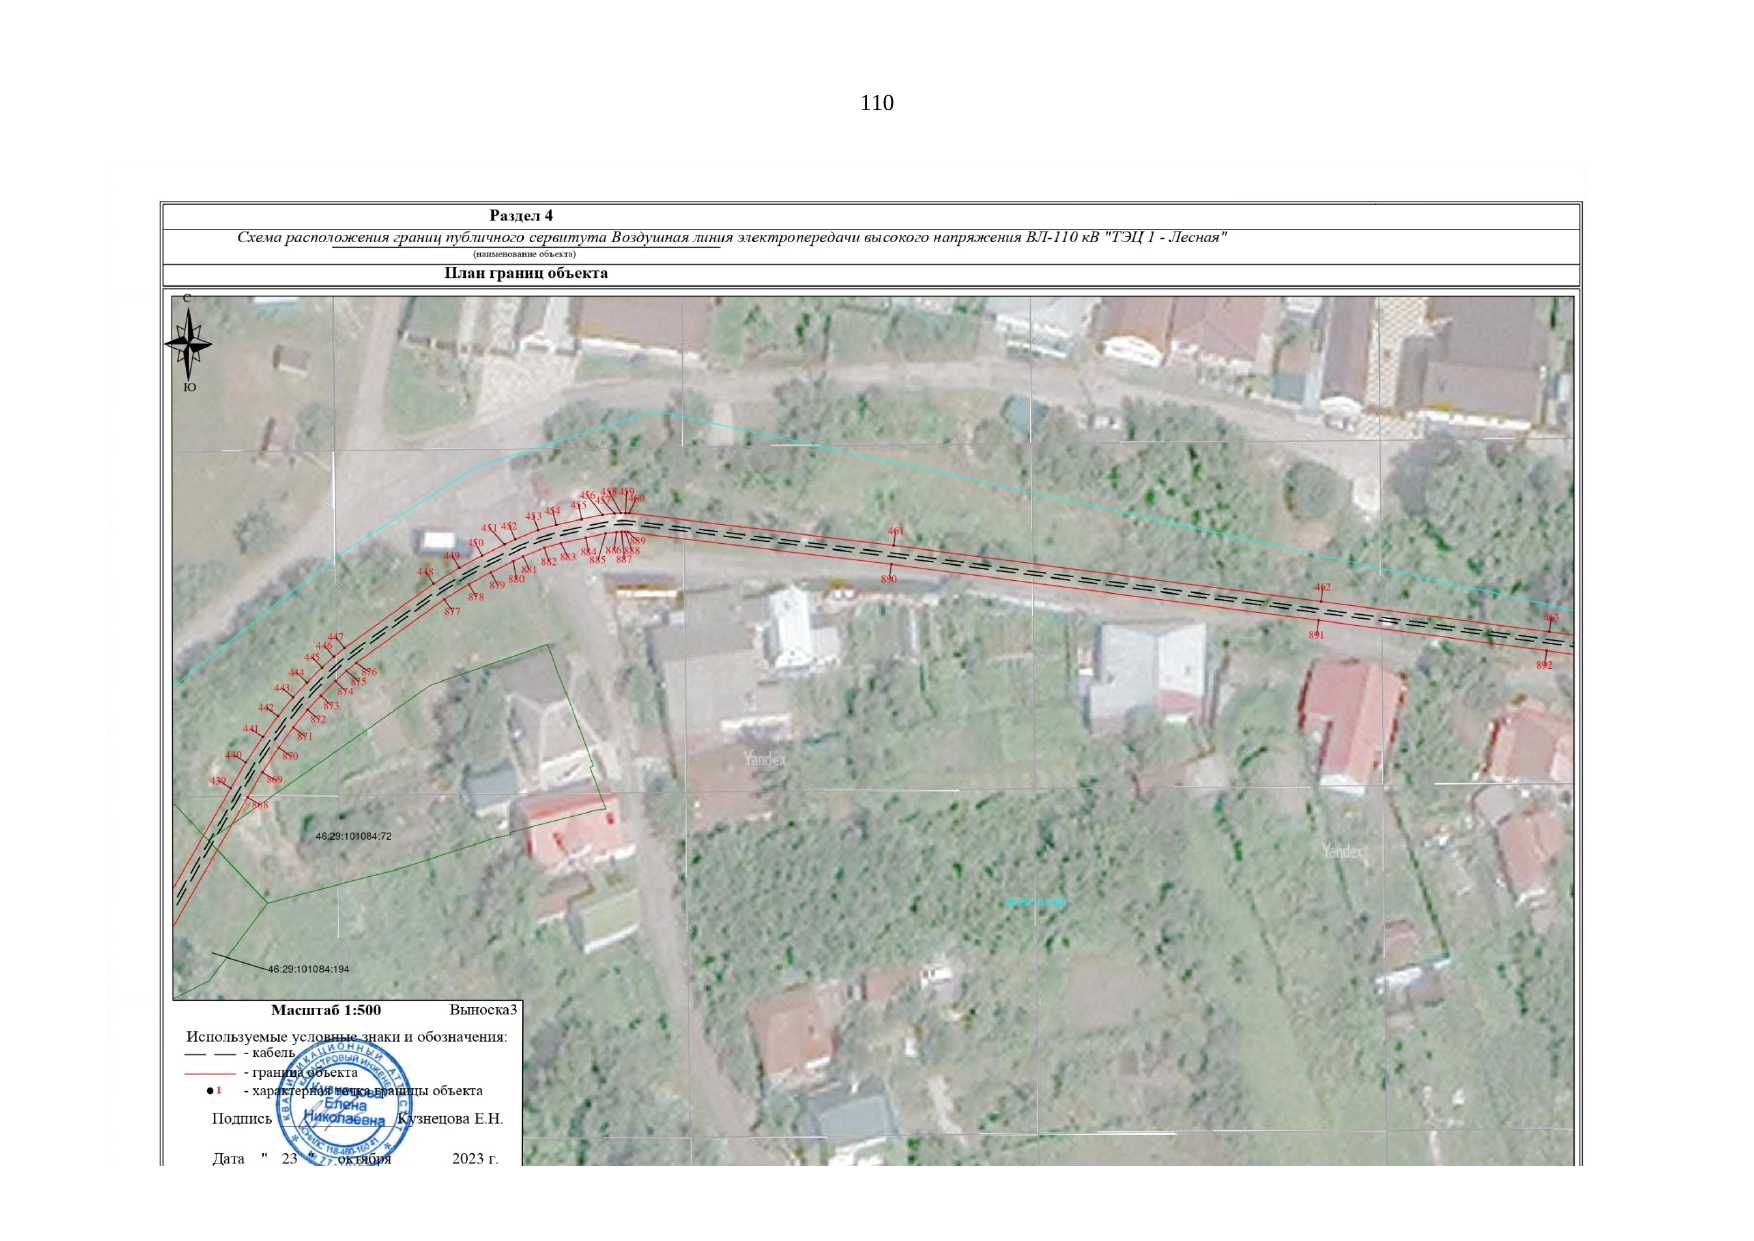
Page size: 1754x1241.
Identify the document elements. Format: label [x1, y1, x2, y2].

picture [75, 141, 1618, 1166]
